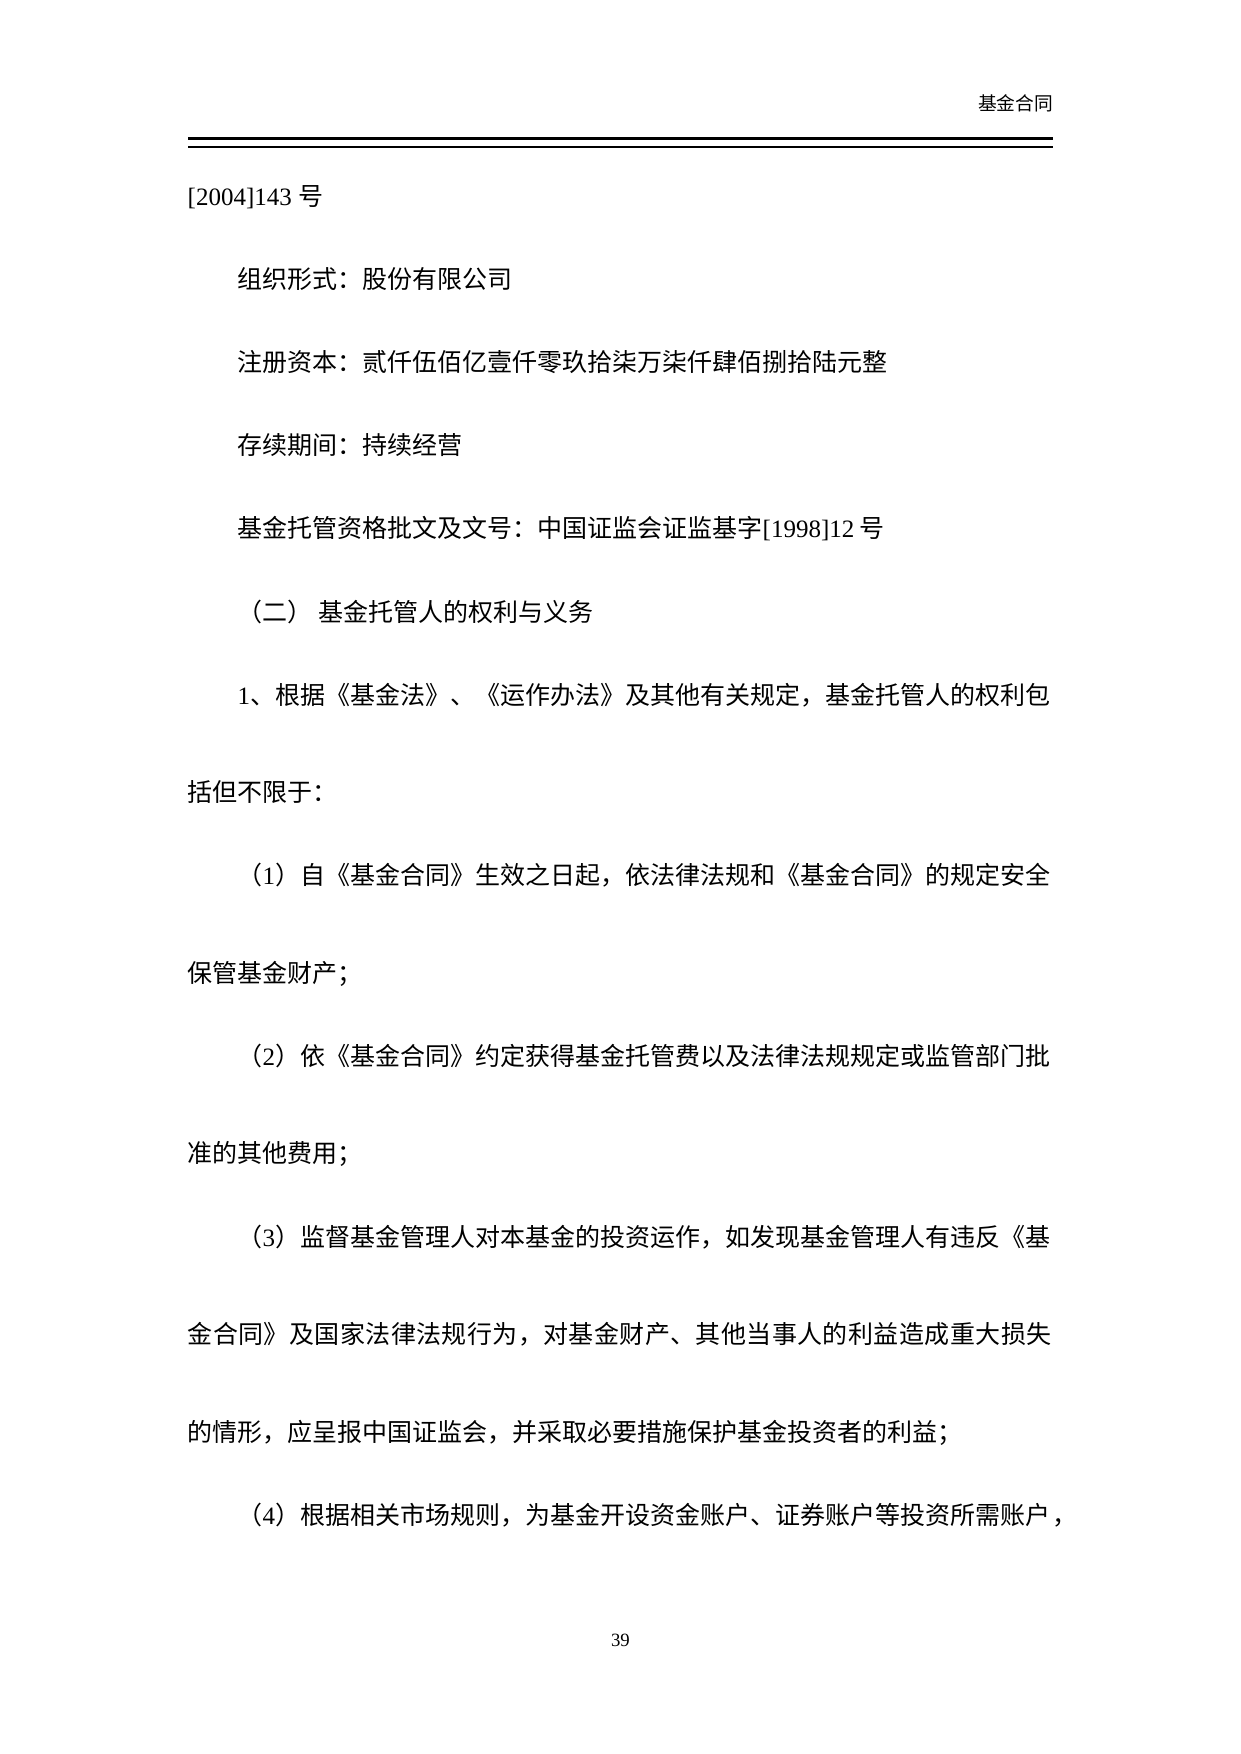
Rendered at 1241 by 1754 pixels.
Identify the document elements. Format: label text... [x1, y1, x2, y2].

text 组织形式：股份有限公司 [187, 245, 1053, 310]
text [187, 1481, 1053, 1546]
text 基金托管资格批文及文号：中国证监会证监基字[1998]12号 [187, 494, 1053, 559]
text 注册资本：贰仟伍佰亿壹仟零玖拾柒万柒仟肆佰捌拾陆元整 [187, 328, 1053, 393]
text （二） 基金托管人的权利与义务 [187, 578, 1053, 643]
text （1）自《基金合同》生效之日起，依法律法规和《基金合同》的规定安全保管基金财产； [187, 841, 1053, 1004]
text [187, 162, 1053, 227]
text 存续期间：持续经营 [187, 411, 1053, 476]
text （3）监督基金管理人对本基金的投资运作，如发现基金管理人有违反《基金合同》及国家法律法规行为，对基金财产、其他当事人的利益造成重大损失的情形，应呈报中国证监会，并采取必要措施保护基金投资者的利益； [187, 1203, 1053, 1463]
text 1、根据《基金法》、《运作办法》及其他有关规定，基金托管人的权利包括但不限于： [187, 661, 1053, 823]
text （2）依《基金合同》约定获得基金托管费以及法律法规规定或监管部门批准的其他费用； [187, 1022, 1053, 1184]
